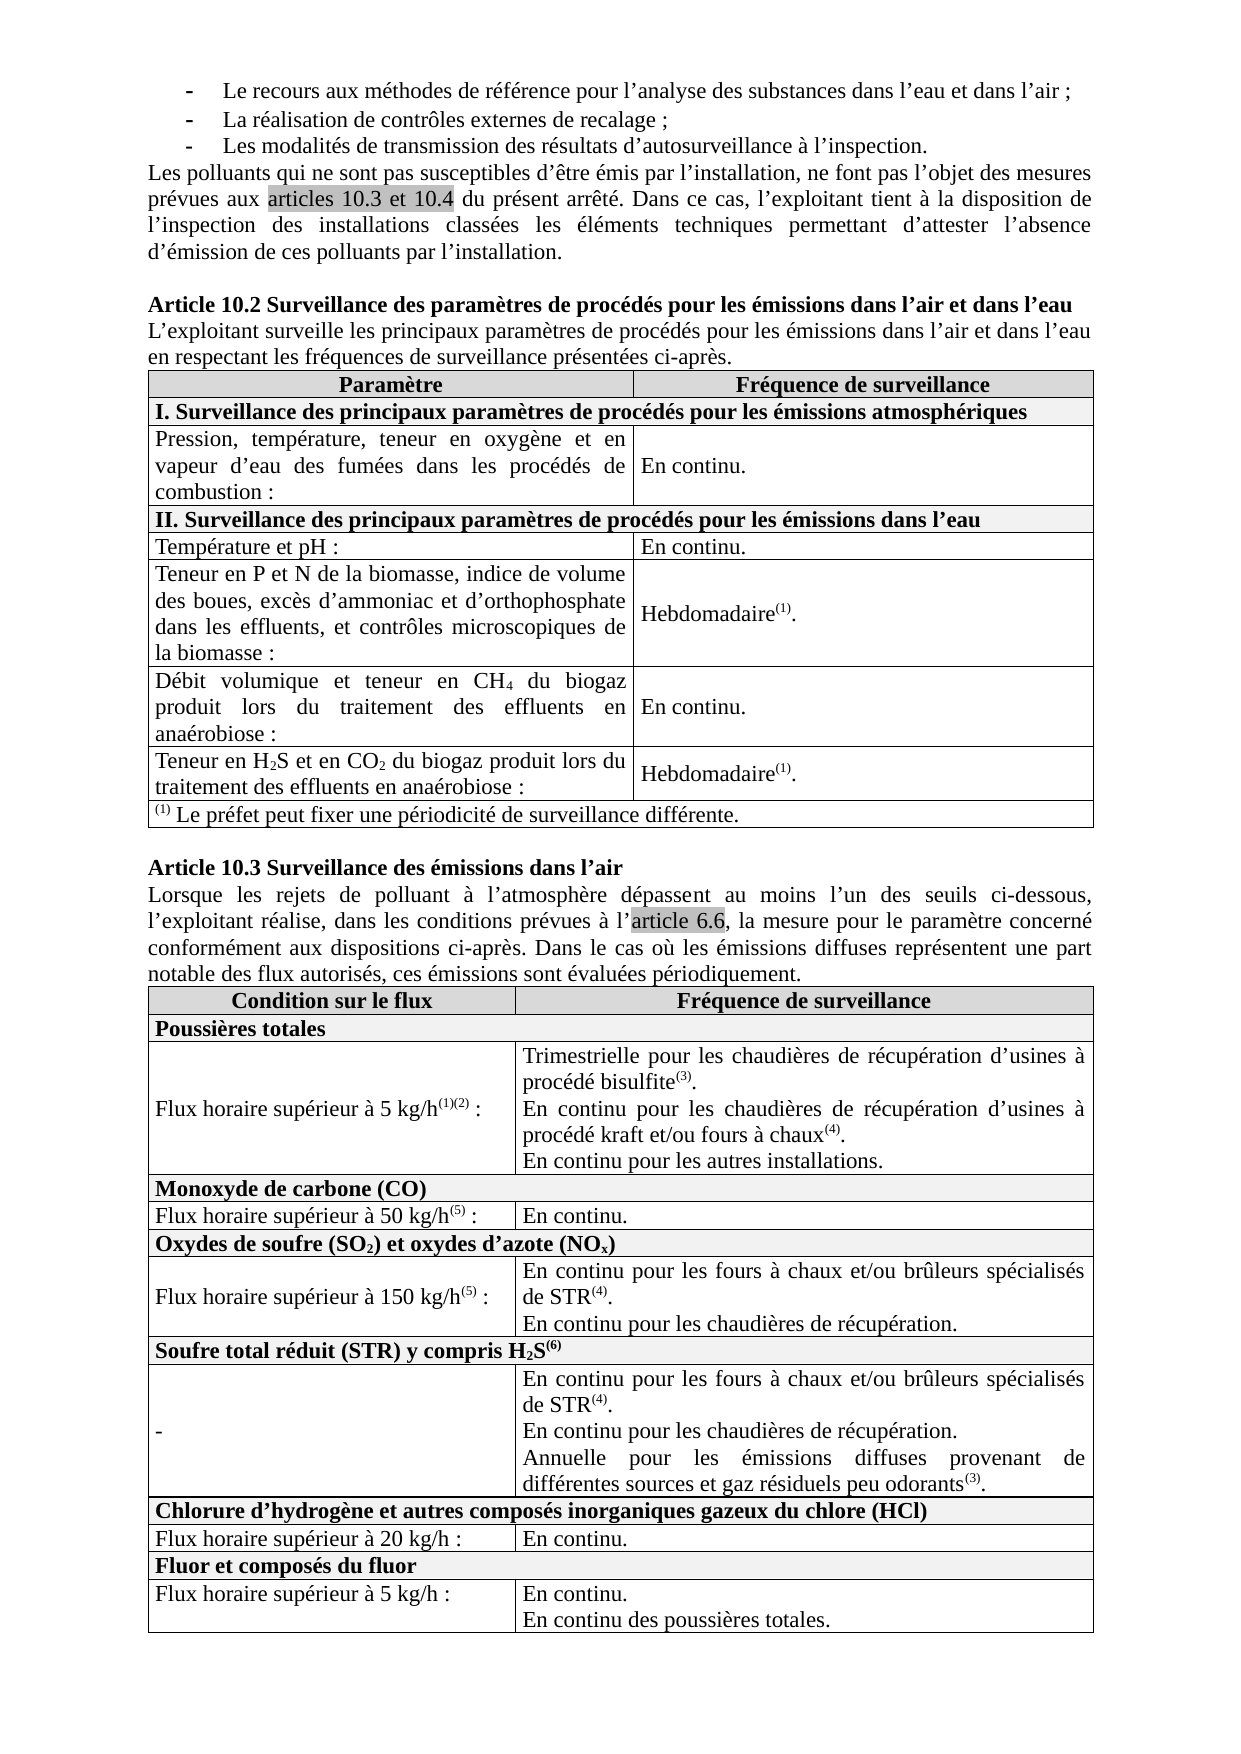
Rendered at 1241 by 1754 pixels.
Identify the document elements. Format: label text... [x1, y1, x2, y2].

table_cell Hebdomadaire(1). [634, 560, 1093, 666]
text Article 10.3 Surveillance des émissions dans l’air [148, 854, 1093, 881]
table_cell Flux horaire supérieur à 50 kg/h(5) : [149, 1202, 515, 1229]
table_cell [516, 1580, 1093, 1632]
table_cell Flux horaire supérieur à 150 kg/h(5) : [149, 1257, 515, 1336]
table_cell Soufre total réduit (STR) y compris H2S(6) [149, 1337, 1093, 1363]
table_cell En continu. [634, 533, 1093, 559]
table_cell Fluor et composés du fluor [149, 1552, 1093, 1578]
table_cell Flux horaire supérieur à 5 kg/h(1)(2) : [149, 1042, 515, 1174]
table_cell En continu. [634, 426, 1093, 504]
text Lorsque les rejets de polluant à l’atmosphère dépassent au moins l’un des seuils ci-dessous, l’exploitant réalise, dans les conditions prévues à l’article 6.6, la mesure pour le paramètre concerné conformément aux dispositions ci-après. Dans le cas où les émissions diffuses représentent une part notable des flux autorisés, ces émissions sont évaluées périodiquement. [148, 881, 1093, 986]
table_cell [149, 1580, 515, 1632]
table_cell Débit volumique et teneur en CH4 du biogaz produit lors du traitement des effluents en anaérobiose : [149, 667, 633, 746]
table_cell Flux horaire supérieur à 20 kg/h : [149, 1525, 515, 1551]
table_cell Oxydes de soufre (SO2) et oxydes d’azote (NOx) [149, 1230, 1093, 1256]
table_cell En continu. [634, 667, 1093, 746]
table_cell Chlorure d’hydrogène et autres composés inorganiques gazeux du chlore (HCl) [149, 1498, 1093, 1524]
table_cell II. Surveillance des principaux paramètres de procédés pour les émissions dans l’eau [149, 506, 1093, 532]
table_cell En continu pour les fours à chaux et/ou brûleurs spécialisés de STR(4). En continu pour les chaudières de récupération. Annuelle pour les émissions diffuses provenant de différentes sources et gaz résiduels peu odorants(3). [516, 1365, 1093, 1496]
table_cell En continu. [516, 1525, 1093, 1551]
list Les modalités de transmission des résultats d’autosurveillance à l’inspection. [185, 132, 1093, 159]
table_header Fréquence de surveillance [516, 987, 1093, 1014]
table_header Paramètre [149, 371, 633, 397]
table_cell Poussières totales [149, 1015, 1093, 1041]
text Les polluants qui ne sont pas susceptibles d’être émis par l’installation, ne font pas l’objet des mesures prévues aux articles 10.3 et 10.4 du présent arrêté. Dans ce cas, l’exploitant tient à la disposition de l’inspection des installations classées les éléments techniques permettant d’attester l’absence d’émission de ces polluants par l’installation. [148, 159, 1093, 264]
text L’exploitant surveille les principaux paramètres de procédés pour les émissions dans l’air et dans l’eau en respectant les fréquences de surveillance présentées ci-après. [148, 317, 1093, 370]
table_cell I. Surveillance des principaux paramètres de procédés pour les émissions atmosphériques [149, 398, 1093, 424]
list Le recours aux méthodes de référence pour l’analyse des substances dans l’eau et dans l’air ; [185, 75, 1093, 104]
table_cell - [149, 1365, 515, 1496]
table_cell Température et pH : [149, 533, 633, 559]
text Article 10.2 Surveillance des paramètres de procédés pour les émissions dans l’air et dans l’eau [148, 291, 1093, 317]
table_cell Hebdomadaire(1). [634, 747, 1093, 800]
table_cell Teneur en H2S et en CO2 du biogaz produit lors du traitement des effluents en anaérobiose : [149, 747, 633, 800]
table_header Fréquence de surveillance [634, 371, 1093, 397]
table_cell Teneur en P et N de la biomasse, indice de volume des boues, excès d’ammoniac et d’orthophosphate dans les effluents, et contrôles microscopiques de la biomasse : [149, 560, 633, 666]
table_header Condition sur le flux [149, 987, 515, 1014]
table_cell (1) Le préfet peut fixer une périodicité de surveillance différente. [149, 801, 1093, 827]
table_cell En continu. [516, 1202, 1093, 1229]
table_cell Pression, température, teneur en oxygène et en vapeur d’eau des fumées dans les procédés de combustion : [149, 426, 633, 504]
table_cell En continu pour les fours à chaux et/ou brûleurs spécialisés de STR(4). En continu pour les chaudières de récupération. [516, 1257, 1093, 1336]
table_cell Trimestrielle pour les chaudières de récupération d’usines à procédé bisulfite(3). En continu pour les chaudières de récupération d’usines à procédé kraft et/ou fours à chaux(4). En continu pour les autres installations. [516, 1042, 1093, 1174]
list La réalisation de contrôles externes de recalage ; [185, 104, 1093, 132]
table_cell Monoxyde de carbone (CO) [149, 1175, 1093, 1201]
